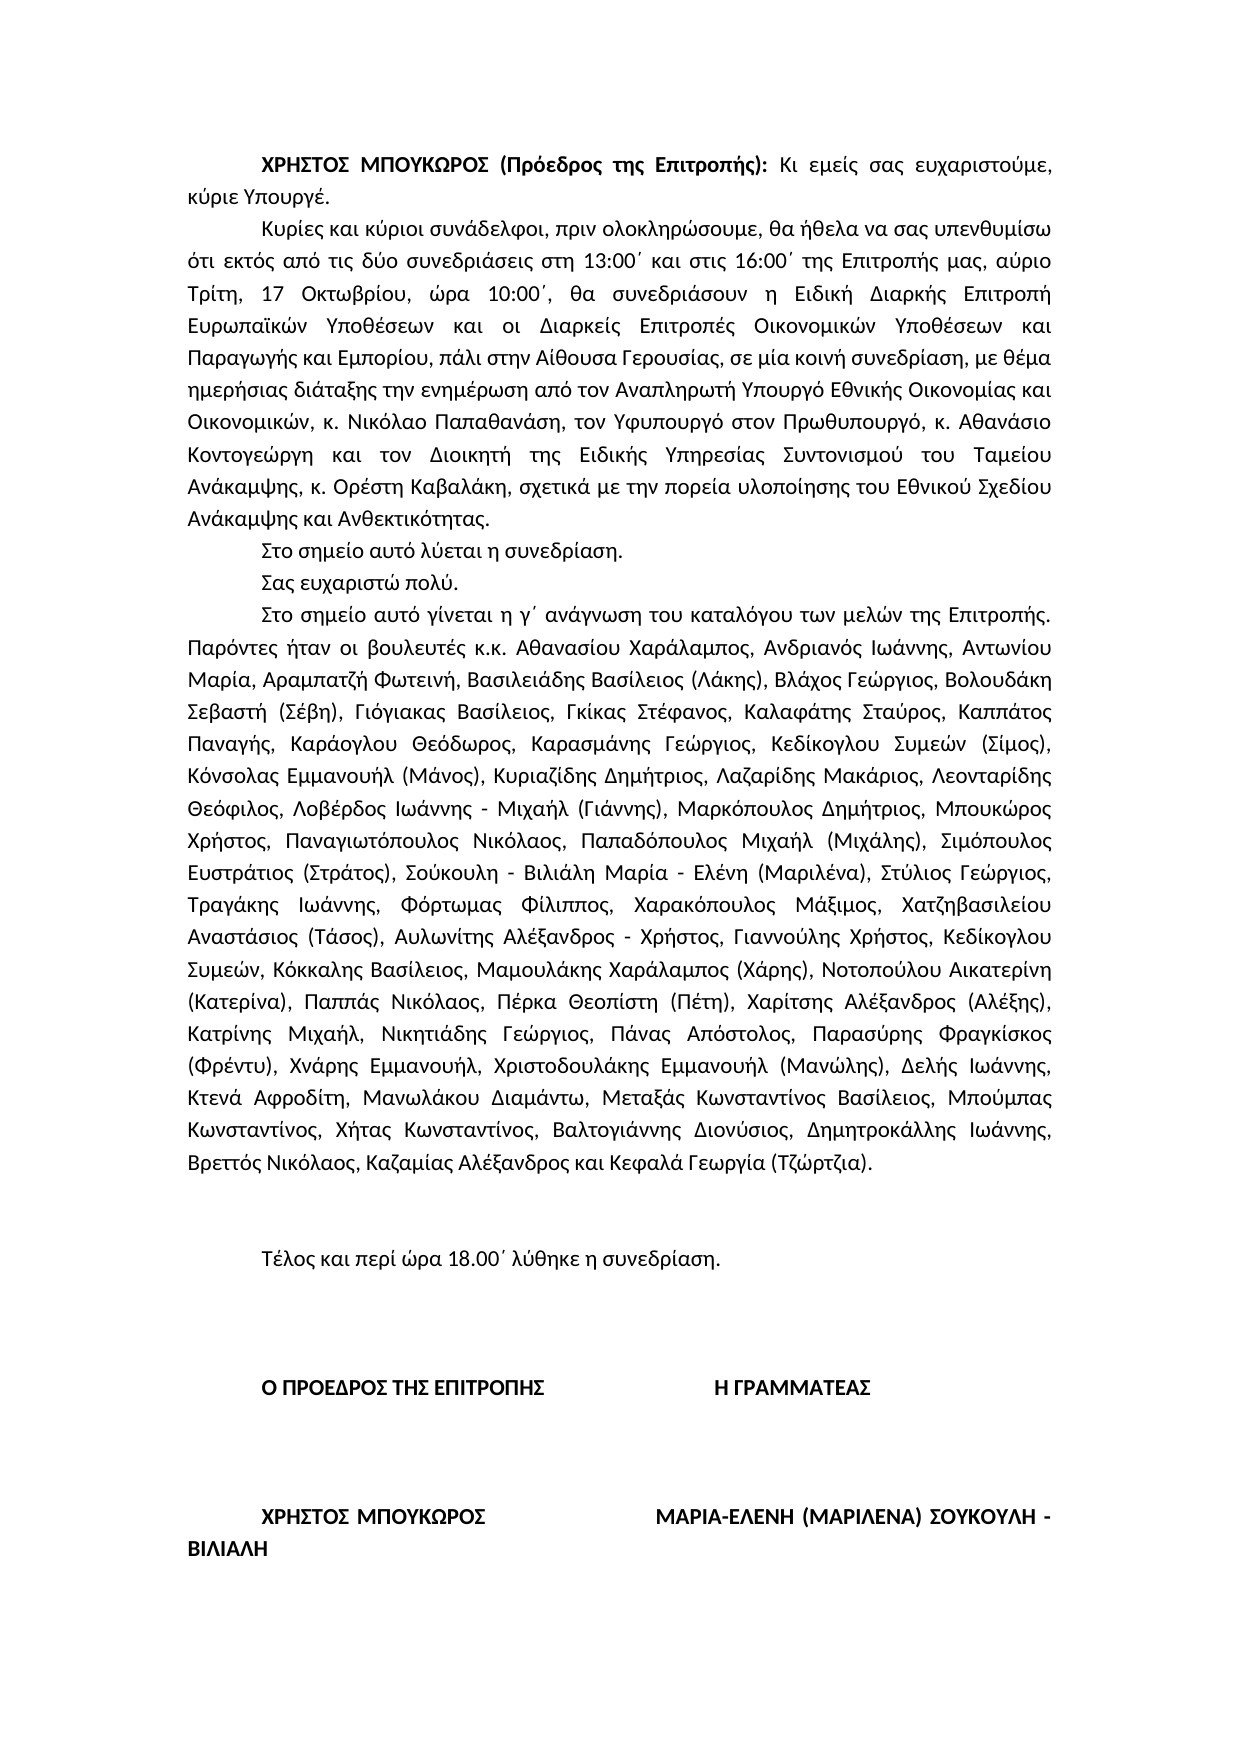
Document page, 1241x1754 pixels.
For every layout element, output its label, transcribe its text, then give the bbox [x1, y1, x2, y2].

text Στο σημείο αυτό λύεται η συνεδρίαση. [187, 536, 1053, 564]
text Σας ευχαριστώ πολύ. [187, 568, 1053, 596]
text ΧΡΗΣΤΟΣ ΜΠΟΥΚΩΡΟΣ ΜΑΡΙΑ-ΕΛΕΝΗ (ΜΑΡΙΛΕΝΑ) ΣΟΥΚΟΥΛΗ - ΒΙΛΙΑΛΗ [187, 1502, 1053, 1562]
text Κυρίες και κύριοι συνάδελφοι, πριν ολοκληρώσουμε, θα ήθελα να σας υπενθυμίσω ότι εκτός από τις δύο συνεδριάσεις στη 13:00΄ και στις 16:00΄ της Επιτροπής μας, αύριο Τρίτη, 17 Οκτωβρίου, ώρα 10:00΄, θα συνεδριάσουν η Ειδική Διαρκής Επιτροπή Ευρωπαϊκών Υποθέσεων και οι Διαρκείς Επιτροπές Οικονομικών Υποθέσεων και Παραγωγής και Εμπορίου, πάλι στην Αίθουσα Γερουσίας, σε μία κοινή συνεδρίαση, με θέμα ημερήσιας διάταξης την ενημέρωση από τον Αναπληρωτή Υπουργό Εθνικής Οικονομίας και Οικονομικών, κ. Νικόλαο Παπαθανάση, τον Υφυπουργό στον Πρωθυπουργό, κ. Αθανάσιο Κοντογεώργη και τον Διοικητή της Ειδικής Υπηρεσίας Συντονισμού του Ταμείου Ανάκαμψης, κ. Ορέστη Καβαλάκη, σχετικά με την πορεία υλοποίησης του Εθνικού Σχεδίου Ανάκαμψης και Ανθεκτικότητας. [187, 214, 1053, 532]
text Τέλος και περί ώρα 18.00΄ λύθηκε η συνεδρίαση. [187, 1244, 1053, 1272]
text Στο σημείο αυτό γίνεται η γ΄ ανάγνωση του καταλόγου των μελών της Επιτροπής. Παρόντες ήταν οι βουλευτές κ.κ. Αθανασίου Χαράλαμπος, Ανδριανός Ιωάννης, Αντωνίου Μαρία, Αραμπατζή Φωτεινή, Βασιλειάδης Βασίλειος (Λάκης), Βλάχος Γεώργιος, Βολουδάκη Σεβαστή (Σέβη), Γιόγιακας Βασίλειος, Γκίκας Στέφανος, Καλαφάτης Σταύρος, Καππάτος Παναγής, Καράογλου Θεόδωρος, Καρασμάνης Γεώργιος, Κεδίκογλου Συμεών (Σίμος), Κόνσολας Εμμανουήλ (Μάνος), Κυριαζίδης Δημήτριος, Λαζαρίδης Μακάριος, Λεονταρίδης Θεόφιλος, Λοβέρδος Ιωάννης - Μιχαήλ (Γιάννης), Μαρκόπουλος Δημήτριος, Μπουκώρος Χρήστος, Παναγιωτόπουλος Νικόλαος, Παπαδόπουλος Μιχαήλ (Μιχάλης), Σιμόπουλος Ευστράτιος (Στράτος), Σούκουλη - Βιλιάλη Μαρία - Ελένη (Μαριλένα), Στύλιος Γεώργιος, Τραγάκης Ιωάννης, Φόρτωμας Φίλιππος, Χαρακόπουλος Μάξιμος, Χατζηβασιλείου Αναστάσιος (Τάσος), Αυλωνίτης Αλέξανδρος - Χρήστος, Γιαννούλης Χρήστος, Κεδίκογλου Συμεών, Κόκκαλης Βασίλειος, Μαμουλάκης Χαράλαμπος (Χάρης), Νοτοπούλου Αικατερίνη (Κατερίνα), Παππάς Νικόλαος, Πέρκα Θεοπίστη (Πέτη), Χαρίτσης Αλέξανδρος (Αλέξης), Κατρίνης Μιχαήλ, Νικητιάδης Γεώργιος, Πάνας Απόστολος, Παρασύρης Φραγκίσκος (Φρέντυ), Χνάρης Εμμανουήλ, Χριστοδουλάκης Εμμανουήλ (Μανώλης), Δελής Ιωάννης, Κτενά Αφροδίτη, Μανωλάκου Διαμάντω, Μεταξάς Κωνσταντίνος Βασίλειος, Μπούμπας Κωνσταντίνος, Χήτας Κωνσταντίνος, Βαλτογιάννης Διονύσιος, Δημητροκάλλης Ιωάννης, Βρεττός Νικόλαος, Καζαμίας Αλέξανδρος και Κεφαλά Γεωργία (Τζώρτζια). [187, 601, 1053, 1176]
text Ο ΠΡΟΕΔΡΟΣ ΤΗΣ ΕΠΙΤΡΟΠΗΣ Η ΓΡΑΜΜΑΤΕΑΣ [187, 1373, 1053, 1401]
text ΧΡΗΣΤΟΣ ΜΠΟΥΚΩΡΟΣ (Πρόεδρος της Επιτροπής): Κι εμείς σας ευχαριστούμε, κύριε Υπουργέ. [187, 150, 1053, 210]
